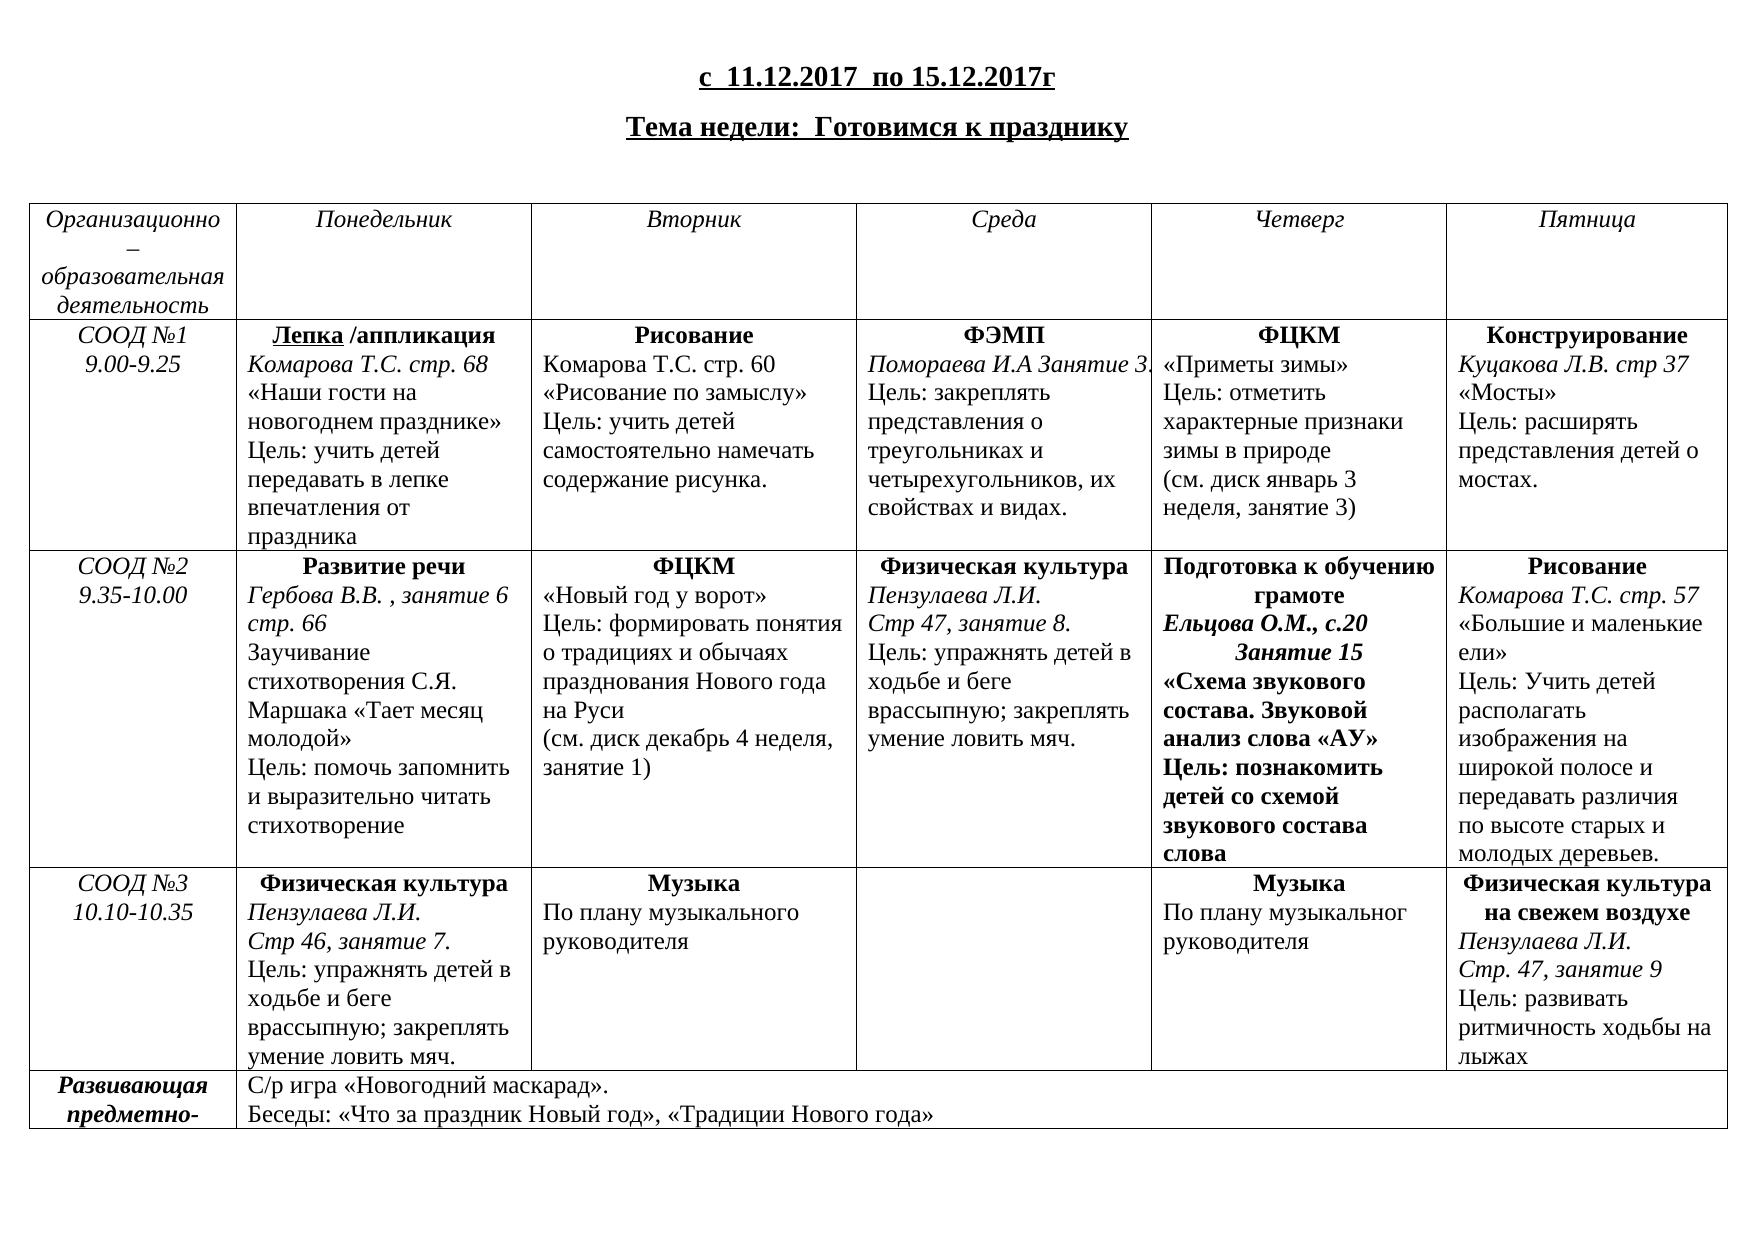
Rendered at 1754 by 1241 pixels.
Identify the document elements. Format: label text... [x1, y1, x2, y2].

table_header Пятница [1447, 204, 1727, 319]
table_cell Рисование Комарова Т.С. стр. 60 «Рисование по замыслу» Цель: учить детей самостоятельно намечать содержание рисунка. [532, 320, 856, 550]
table_header Организационно – образовательная деятельность [30, 204, 236, 319]
table_cell Подготовка к обучению грамоте Ельцова О.М., с.20 Занятие 15 «Схема звукового состава. Звуковой анализ слова «АУ» Цель: познакомить детей со схемой звукового состава слова [1152, 551, 1446, 867]
table_cell ФЭМП Помораева И.А Занятие 3. Цель: закреплять представления о треугольниках и четырехугольников, их свойствах и видах. [857, 320, 1151, 550]
table_cell СООД №3 10.10-10.35 [30, 868, 236, 1069]
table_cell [237, 1071, 1727, 1128]
table_header Среда [857, 204, 1151, 319]
table_cell ФЦКМ «Новый год у ворот» Цель: формировать понятия о традициях и обычаях празднования Нового года на Руси (см. диск декабрь 4 неделя, занятие 1) [532, 551, 856, 867]
table_cell Лепка /аппликация Комарова Т.С. стр. 68 «Наши гости на новогоднем празднике» Цель: учить детей передавать в лепке впечатления от праздника [237, 320, 531, 550]
table_cell Конструирование Куцакова Л.В. стр 37 «Мосты» Цель: расширять представления детей о мостах. [1447, 320, 1727, 550]
table_cell Физическая культура Пензулаева Л.И. Стр 47, занятие 8. Цель: упражнять детей в ходьбе и беге врассыпную; закреплять умение ловить мяч. [857, 551, 1151, 867]
table_cell СООД №1 9.00-9.25 [30, 320, 236, 550]
table_cell Развитие речи Гербова В.В. , занятие 6 стр. 66 Заучивание стихотворения С.Я. Маршака «Тает месяц молодой» Цель: помочь запомнить и выразительно читать стихотворение [237, 551, 531, 867]
table_cell Рисование Комарова Т.С. стр. 57 «Большие и маленькие ели» Цель: Учить детей располагать изображения на широкой полосе и передавать различия по высоте старых и молодых деревьев. [1447, 551, 1727, 867]
table_cell Физическая культура Пензулаева Л.И. Стр 46, занятие 7. Цель: упражнять детей в ходьбе и беге врассыпную; закреплять умение ловить мяч. [237, 868, 531, 1069]
text с 11.12.2017 по 15.12.2017г [118, 59, 1636, 93]
table_cell ФЦКМ «Приметы зимы» Цель: отметить характерные признаки зимы в природе (см. диск январь 3 неделя, занятие 3) [1152, 320, 1446, 550]
table_cell Музыка По плану музыкального руководителя [532, 868, 856, 1069]
text Тема недели: Готовимся к празднику [118, 109, 1636, 143]
table_cell [857, 868, 1151, 1069]
table_cell Физическая культура на свежем воздухе Пензулаева Л.И. Стр. 47, занятие 9 Цель: развивать ритмичность ходьбы на лыжах [1447, 868, 1727, 1069]
table_header Понедельник [237, 204, 531, 319]
table_header Вторник [532, 204, 856, 319]
table_cell Музыка По плану музыкальног руководителя [1152, 868, 1446, 1069]
table_cell СООД №2 9.35-10.00 [30, 551, 236, 867]
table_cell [30, 1071, 236, 1128]
table_header Четверг [1152, 204, 1446, 319]
